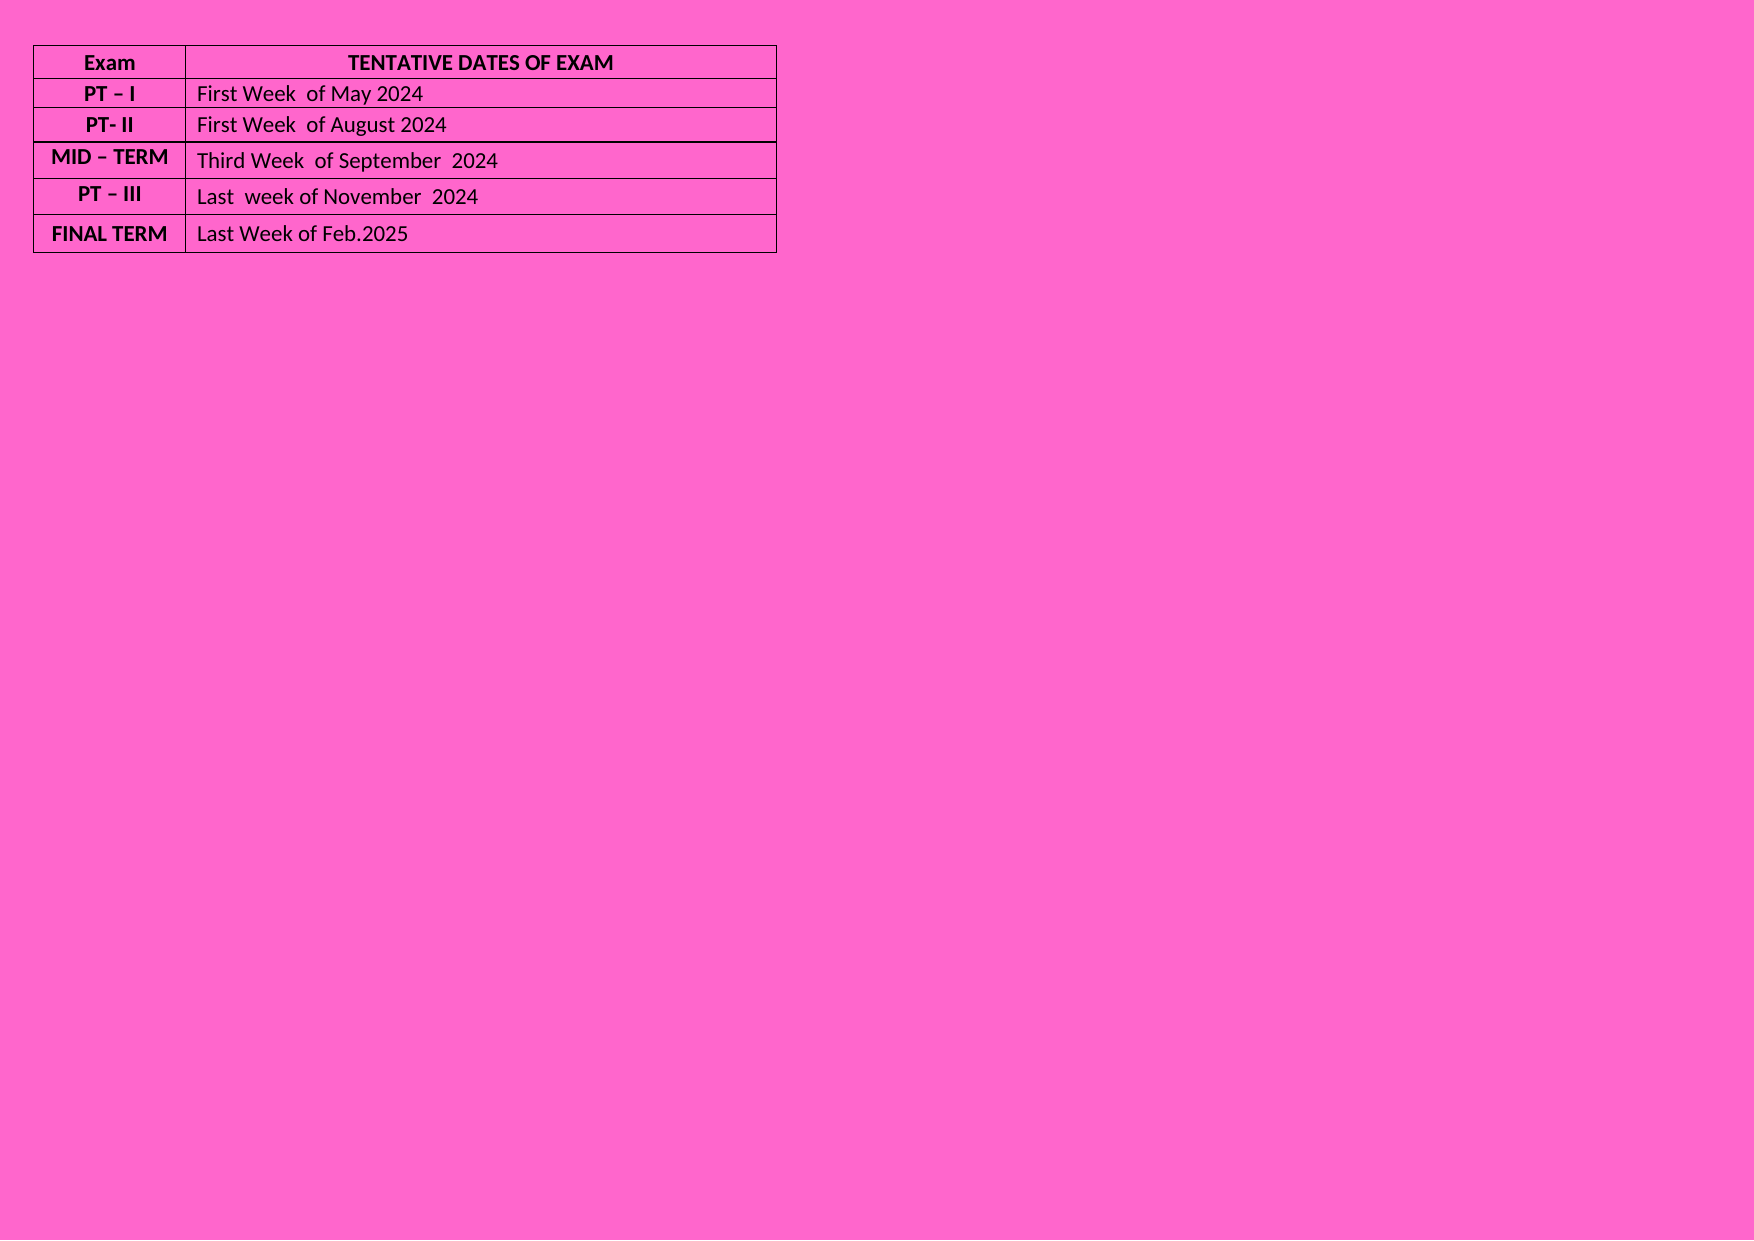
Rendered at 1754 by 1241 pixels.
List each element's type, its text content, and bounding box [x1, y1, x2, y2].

table_cell PT- II [34, 108, 185, 141]
table_header Exam [34, 46, 185, 78]
table_header TENTATIVE DATES OF EXAM [186, 46, 776, 78]
table_cell PT – III [34, 179, 185, 214]
table_cell Third Week of September 2024 [186, 143, 776, 178]
table_cell Last week of November 2024 [186, 179, 776, 214]
table_cell MID – TERM [34, 143, 185, 178]
table_cell First Week of May 2024 [186, 79, 776, 107]
table_cell First Week of August 2024 [186, 108, 776, 141]
table_cell PT – I [34, 79, 185, 107]
table_cell Last Week of Feb.2025 [186, 215, 776, 252]
table_cell FINAL TERM [34, 215, 185, 252]
